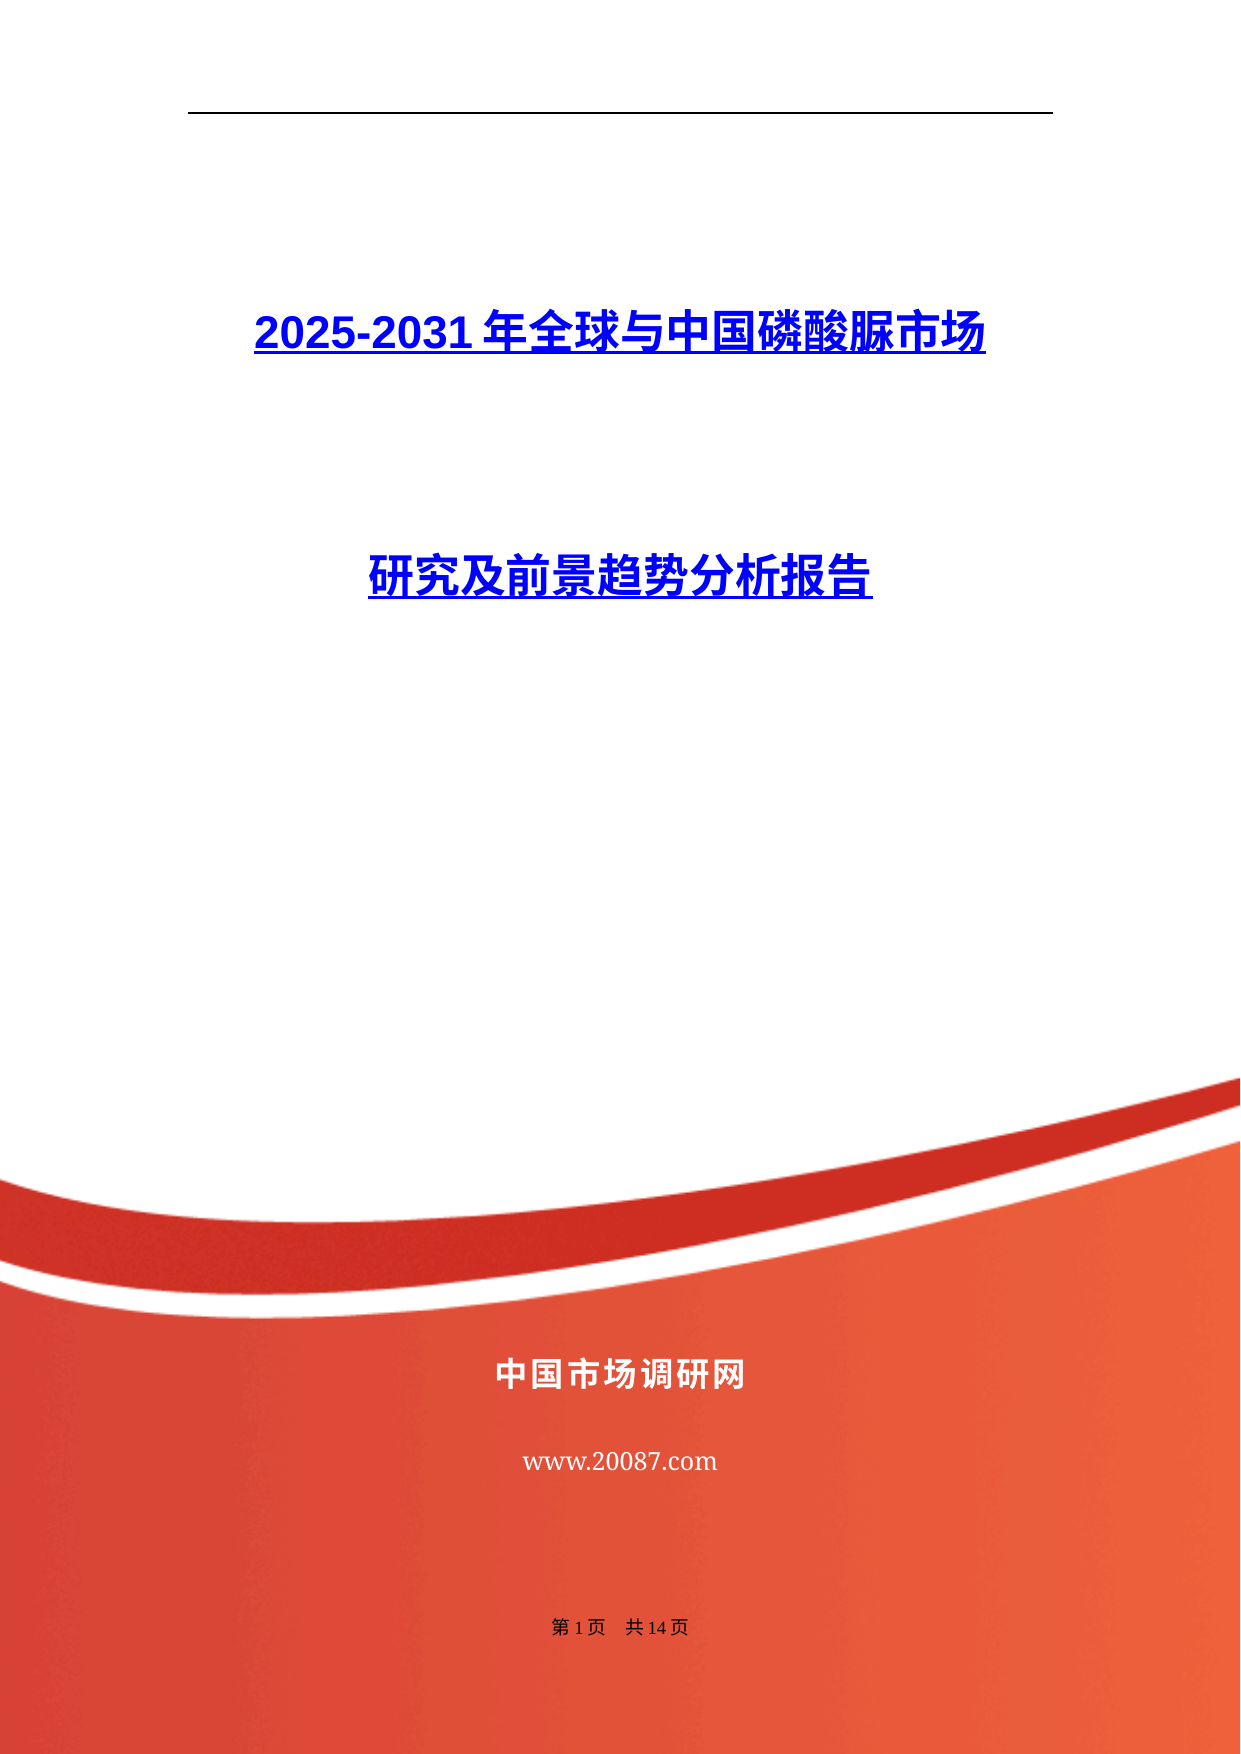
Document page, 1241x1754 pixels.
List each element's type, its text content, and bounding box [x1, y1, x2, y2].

picture [0, 1006, 1241, 1754]
text www.20087.com [187, 1428, 1053, 1493]
table_header 2025-2031年全球与中国磷酸脲市场研究及前景趋势分析报告 [188, 207, 1053, 773]
subtitle 中国市场调研网 [187, 1339, 1053, 1404]
